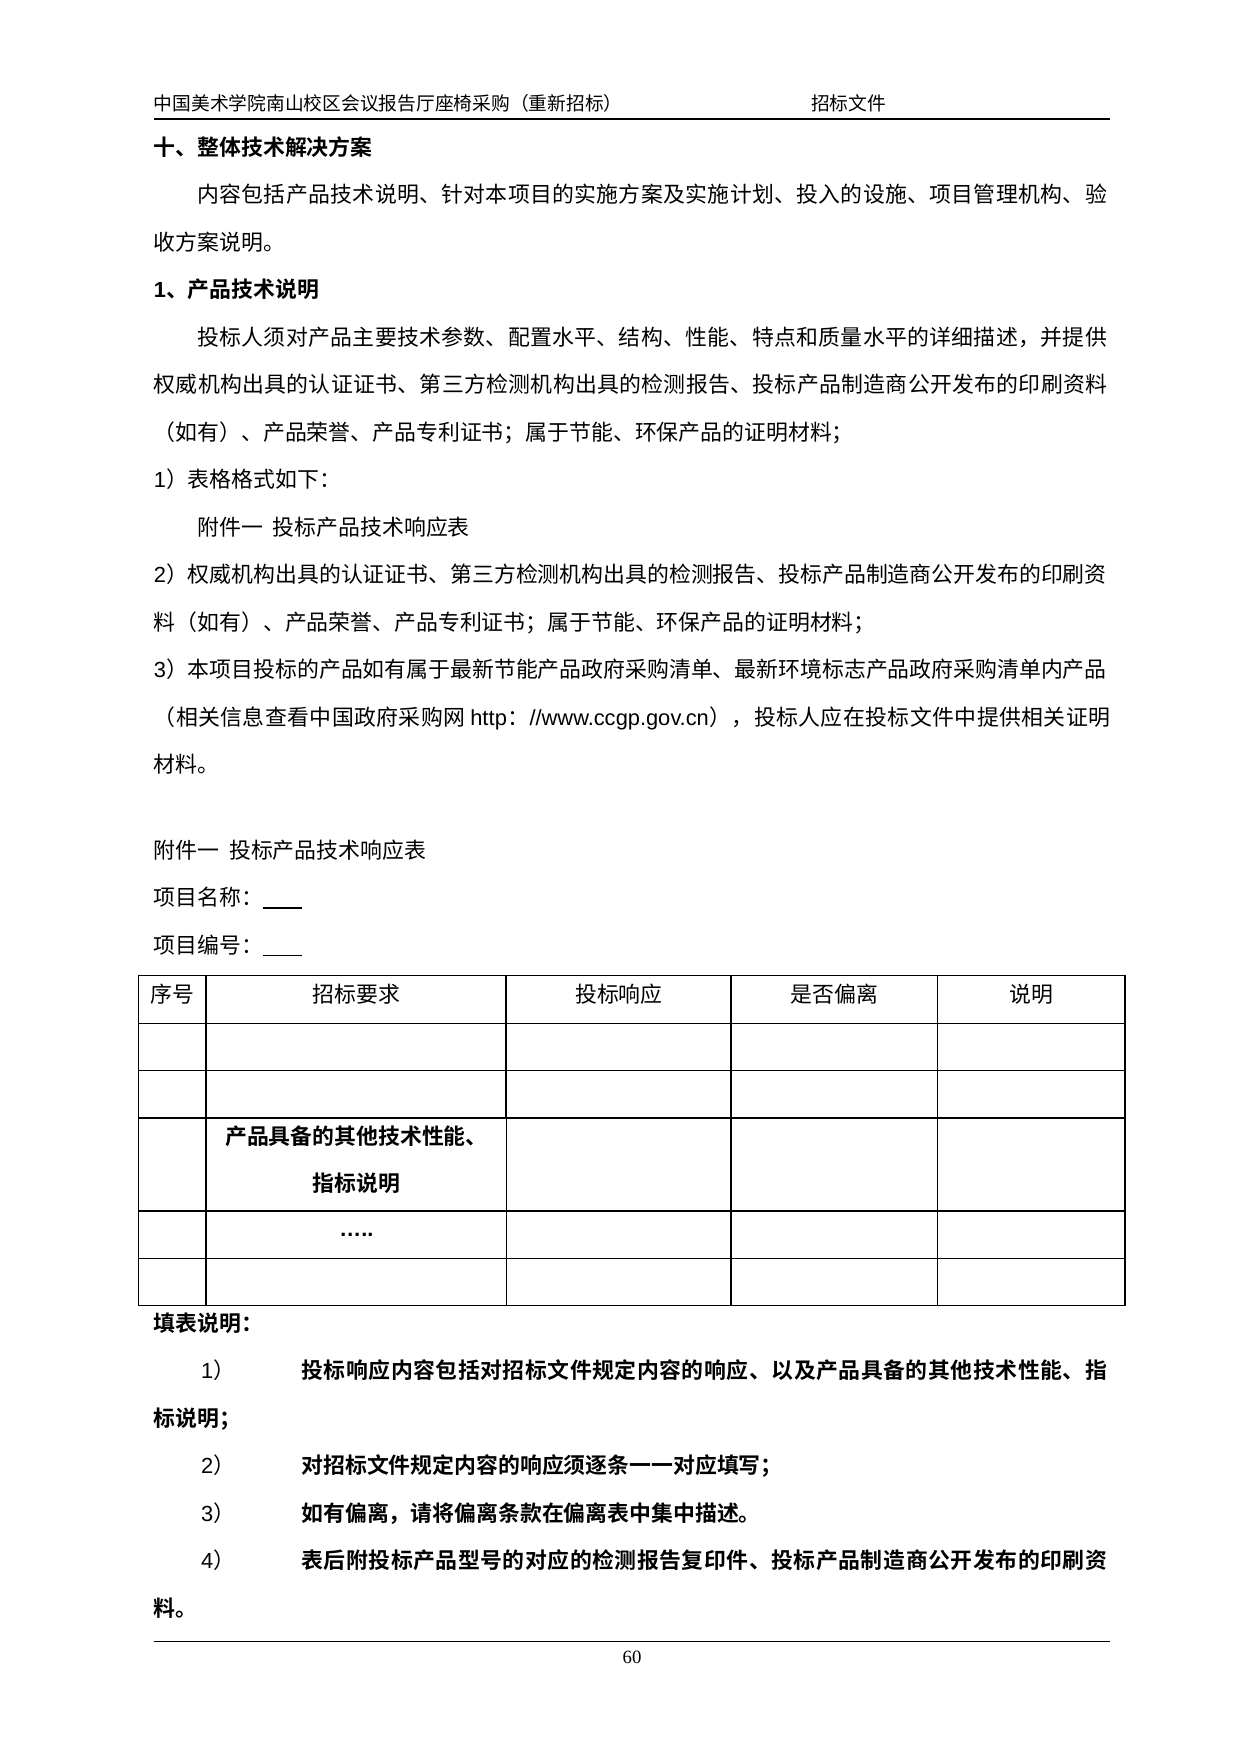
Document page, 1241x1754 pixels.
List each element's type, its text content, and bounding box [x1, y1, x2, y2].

table_cell [938, 1071, 1124, 1117]
table_cell [507, 1212, 730, 1258]
text 附件一 投标产品技术响应表 [153, 510, 1110, 542]
table_cell [139, 1259, 205, 1305]
list 对招标文件规定内容的响应须逐条一一对应填写； [153, 1448, 1110, 1480]
table_cell [139, 1212, 205, 1258]
text 1）表格格式如下： [153, 462, 1110, 494]
table_cell [139, 1119, 205, 1210]
table_cell [207, 1259, 506, 1305]
subtitle 十、整体技术解决方案 [153, 130, 1110, 162]
table_cell [139, 1024, 205, 1070]
table_cell [207, 1071, 505, 1117]
table_cell [507, 1071, 730, 1117]
text 2）权威机构出具的认证证书、第三方检测机构出具的检测报告、投标产品制造商公开发布的印刷资料（如有）、产品荣誉、产品专利证书；属于节能、环保产品的证明材料； [153, 557, 1110, 637]
table_cell [139, 1071, 205, 1117]
table_cell [732, 1212, 937, 1258]
list 表后附投标产品型号的对应的检测报告复印件、投标产品制造商公开发布的印刷资料。 [153, 1543, 1110, 1623]
list 投标响应内容包括对招标文件规定内容的响应、以及产品具备的其他技术性能、指标说明； [153, 1353, 1110, 1433]
table_cell ….. [207, 1212, 506, 1258]
table_header 说明 [938, 976, 1124, 1022]
table_cell [507, 1024, 730, 1070]
table_header 序号 [139, 976, 205, 1022]
table_cell [732, 1071, 937, 1117]
text 项目编号： [153, 928, 1110, 959]
text 附件一 投标产品技术响应表 [153, 833, 1110, 864]
text 内容包括产品技术说明、针对本项目的实施方案及实施计划、投入的设施、项目管理机构、验收方案说明。 [153, 177, 1110, 257]
table_cell [732, 1259, 937, 1305]
text 投标人须对产品主要技术参数、配置水平、结构、性能、特点和质量水平的详细描述，并提供权威机构出具的认证证书、第三方检测机构出具的检测报告、投标产品制造商公开发布的印刷资料（如有）、产品荣誉、产品专利证书；属于节能、环保产品的证明材料； [153, 320, 1110, 447]
table_cell [938, 1024, 1124, 1070]
table_cell [207, 1024, 505, 1070]
table_cell [507, 1119, 730, 1210]
table_header 投标响应 [507, 976, 730, 1022]
list 如有偏离，请将偏离条款在偏离表中集中描述。 [153, 1496, 1110, 1528]
table_cell [732, 1024, 937, 1070]
table_cell [938, 1259, 1124, 1305]
table_cell [732, 1119, 937, 1210]
table_cell 产品具备的其他技术性能、指标说明 [207, 1119, 506, 1210]
table_header 招标要求 [207, 976, 505, 1022]
text 3）本项目投标的产品如有属于最新节能产品政府采购清单、最新环境标志产品政府采购清单内产品（相关信息查看中国政府采购网http：//www.ccgp.gov.cn），投标人应在投标文件中提供相关证明材料。 [153, 652, 1110, 779]
table_cell [938, 1119, 1124, 1210]
table_header 是否偏离 [732, 976, 937, 1022]
text 1、产品技术说明 [153, 272, 1110, 304]
table_cell [938, 1212, 1124, 1258]
text 填表说明： [153, 1306, 1110, 1338]
text 项目名称： [153, 880, 1110, 912]
table_cell [507, 1259, 730, 1305]
